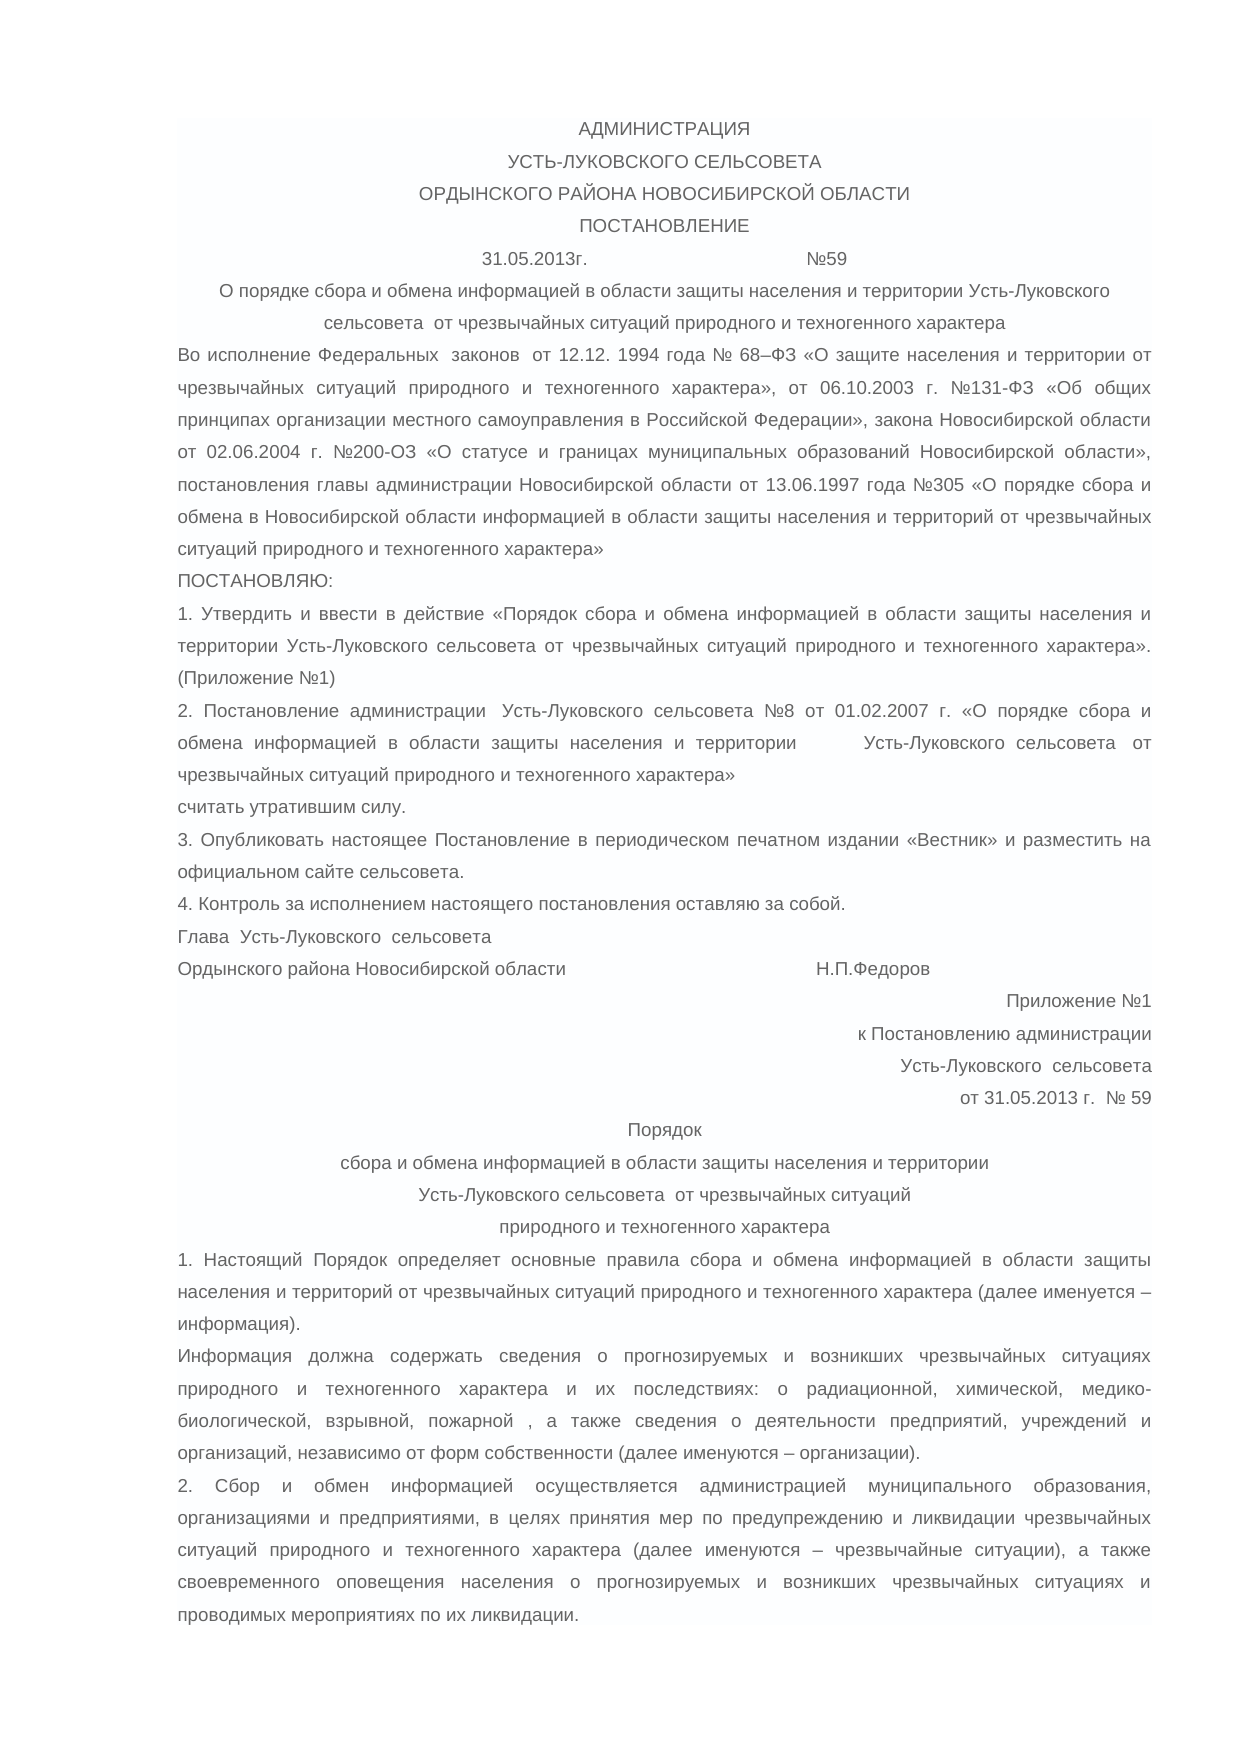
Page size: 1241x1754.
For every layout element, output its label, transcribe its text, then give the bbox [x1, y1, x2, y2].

text ПОСТАНОВЛЕНИЕ [177, 215, 1152, 237]
text Усть-Луковского сельсовета [177, 1054, 1152, 1076]
text УСТЬ-ЛУКОВСКОГО СЕЛЬСОВЕТА [177, 150, 1152, 172]
text от 31.05.2013 г. № 59 [177, 1087, 1152, 1108]
text О порядке сбора и обмена информацией в области защиты населения и территории Усть-Луковского сельсовета от чрезвычайных ситуаций природного и техногенного характера [177, 279, 1152, 333]
text Порядок [177, 1119, 1152, 1141]
text считать утратившим силу. [177, 796, 1152, 818]
text Во исполнение Федеральных законов от 12.12. 1994 года № 68–ФЗ «О защите населения и территории от чрезвычайных ситуаций природного и техногенного характера», от 06.10.2003 г. №131-ФЗ «Об общих принципах организации местного самоуправления в Российской Федерации», закона Новосибирской области от 02.06.2004 г. №200-ОЗ «О статусе и границах муниципальных образований Новосибирской области», постановления главы администрации Новосибирской области от 13.06.1997 года №305 «О порядке сбора и обмена в Новосибирской области информацией в области защиты населения и территорий от чрезвычайных ситуаций природного и техногенного характера» [177, 344, 1152, 559]
text 1. Утвердить и ввести в действие «Порядок сбора и обмена информацией в области защиты населения и территории Усть-Луковского сельсовета от чрезвычайных ситуаций природного и техногенного характера». (Приложение №1) [177, 602, 1152, 689]
text сбора и обмена информацией в области защиты населения и территории [177, 1151, 1152, 1173]
text 3. Опубликовать настоящее Постановление в периодическом печатном издании «Вестник» и разместить на официальном сайте сельсовета. [177, 828, 1152, 882]
text Усть-Луковского сельсовета от чрезвычайных ситуаций [177, 1184, 1152, 1205]
text ОРДЫНСКОГО РАЙОНА НОВОСИБИРСКОЙ ОБЛАСТИ [177, 183, 1152, 204]
text Глава Усть-Луковского сельсовета [177, 925, 1152, 947]
text 4. Контроль за исполнением настоящего постановления оставляю за собой. [177, 893, 1152, 915]
text 2. Постановление администрации Усть-Луковского сельсовета №8 от 01.02.2007 г. «О порядке сбора и обмена информацией в области защиты населения и территории Усть-Луковского сельсовета от чрезвычайных ситуаций природного и техногенного характера» [177, 699, 1152, 786]
text АДМИНИСТРАЦИЯ [177, 118, 1152, 140]
text природного и техногенного характера [177, 1216, 1152, 1238]
text 1. Настоящий Порядок определяет основные правила сбора и обмена информацией в области защиты населения и территорий от чрезвычайных ситуаций природного и техногенного характера (далее именуется – информация). [177, 1248, 1152, 1334]
text Информация должна содержать сведения о прогнозируемых и возникших чрезвычайных ситуациях природного и техногенного характера и их последствиях: о радиационной, химической, медико-биологической, взрывной, пожарной , а также сведения о деятельности предприятий, учреждений и организаций, независимо от форм собственности (далее именуются – организации). [177, 1345, 1152, 1464]
text Приложение №1 [177, 990, 1152, 1012]
text 2. Сбор и обмен информацией осуществляется администрацией муниципального образования, организациями и предприятиями, в целях принятия мер по предупреждению и ликвидации чрезвычайных ситуаций природного и техногенного характера (далее именуются – чрезвычайные ситуации), а также своевременного оповещения населения о прогнозируемых и возникших чрезвычайных ситуациях и проводимых мероприятиях по их ликвидации. [177, 1474, 1152, 1625]
text ПОСТАНОВЛЯЮ: [177, 570, 1152, 592]
text 31.05.2013г. №59 [177, 247, 1152, 269]
text Ордынского района Новосибирской области Н.П.Федоров [177, 958, 1152, 979]
text к Постановлению администрации [177, 1022, 1152, 1044]
